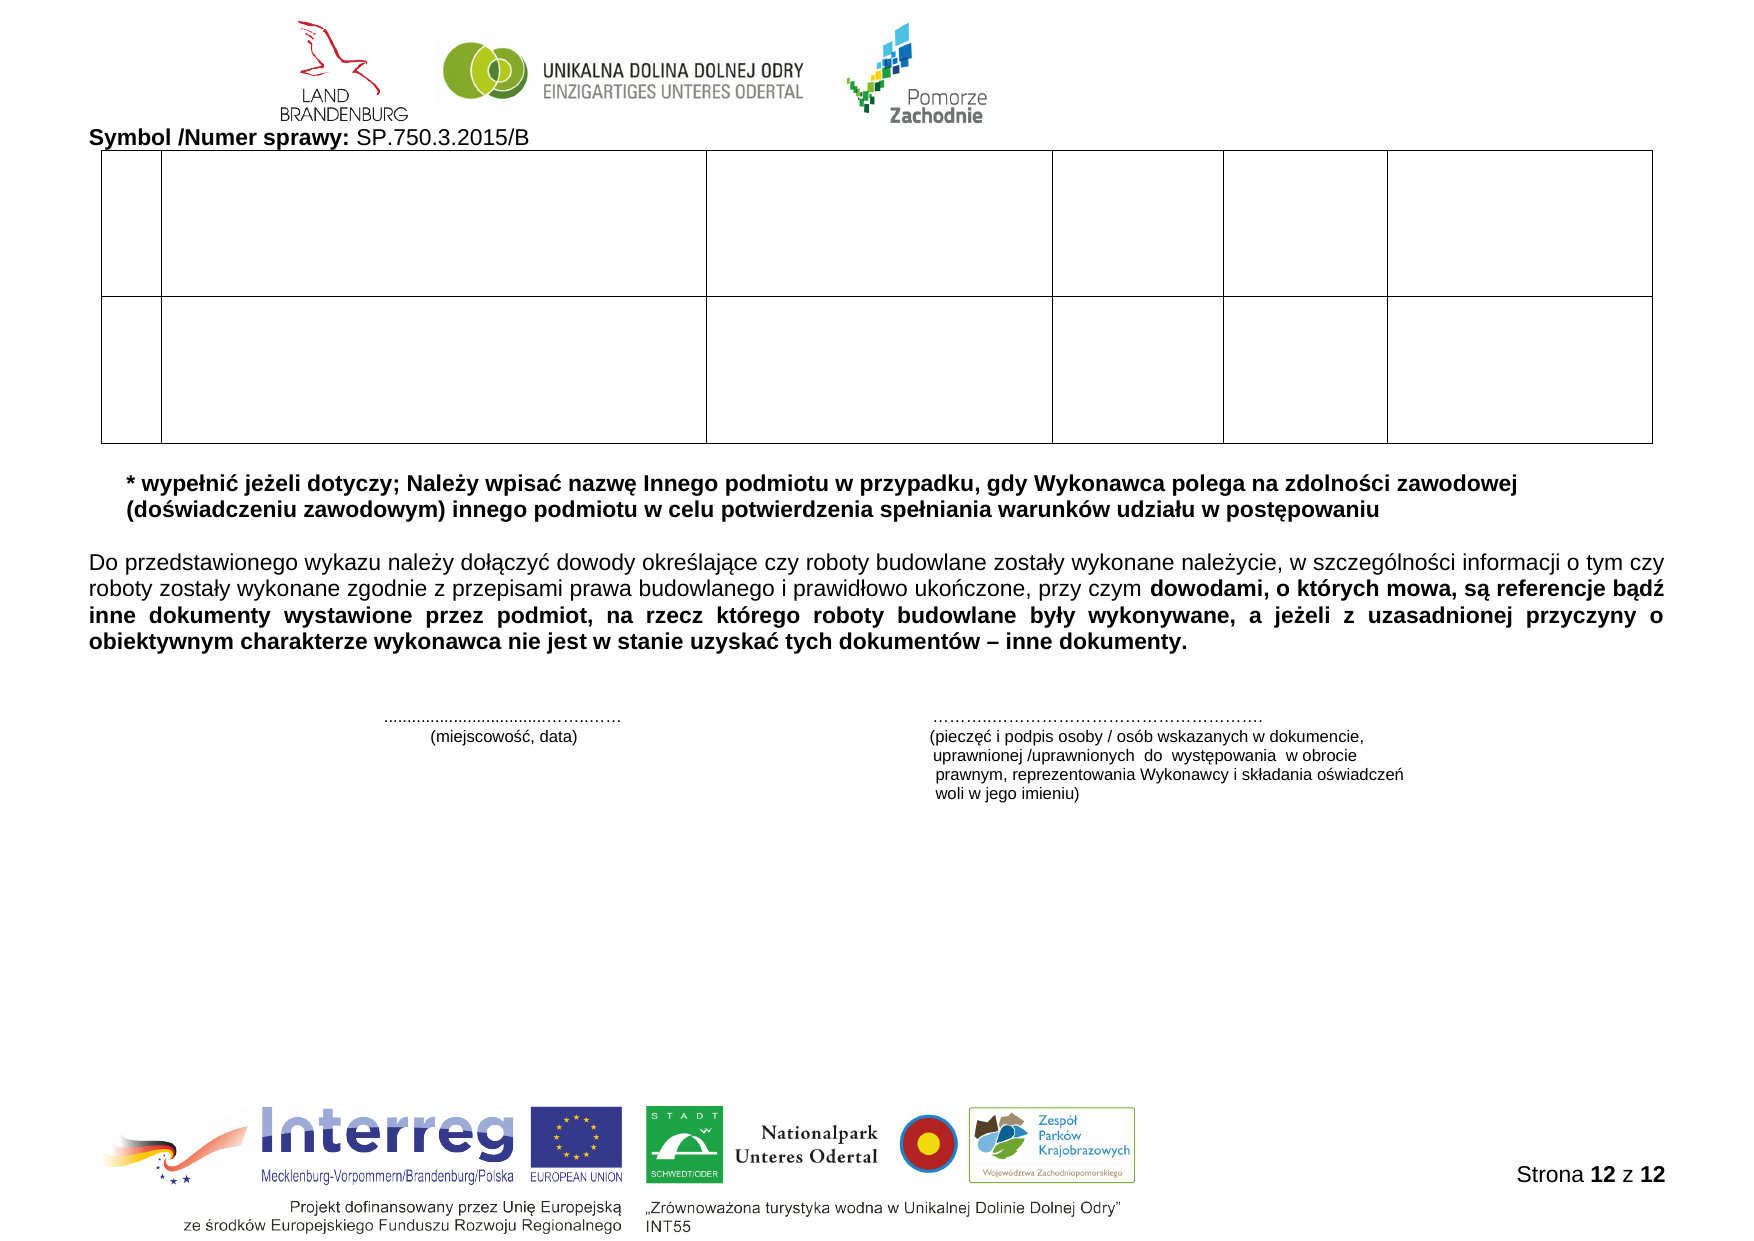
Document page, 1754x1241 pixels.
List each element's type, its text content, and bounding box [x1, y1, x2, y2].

text woli w jego imieniu) [384, 784, 1665, 803]
table_cell [1224, 297, 1387, 443]
text Do przedstawionego wykazu należy dołączyć dowody określające czy roboty budowlane zostały wykonane należycie, w szczególności informacji o tym czy roboty zostały wykonane zgodnie z przepisami prawa budowlanego i prawidłowo ukończone, przy czym dowodami, o których mowa, są referencje bądź inne dokumenty wystawione przez podmiot, na rzecz którego roboty budowlane były wykonywane, a jeżeli z uzasadnionej przyczyny o obiektywnym charakterze wykonawca nie jest w stanie uzyskać tych dokumentów – inne dokumenty. [89, 549, 1665, 654]
table_cell [1224, 151, 1387, 296]
table_cell [1053, 151, 1223, 296]
table_cell [707, 297, 1052, 443]
table_cell [707, 151, 1052, 296]
picture [421, 131, 428, 139]
text * wypełnić jeżeli dotyczy; Należy wpisać nazwę Innego podmiotu w przypadku, gdy Wykonawca polega na zdolności zawodowej (doświadczeniu zawodowym) innego podmiotu w celu potwierdzenia spełniania warunków udziału w postępowaniu [126, 470, 1665, 523]
table_cell [1053, 297, 1223, 443]
text prawnym, reprezentowania Wykonawcy i składania oświadczeń [384, 765, 1665, 784]
table_cell [102, 297, 161, 443]
text uprawnionej /uprawnionych do występowania w obrocie [384, 746, 1665, 765]
table_cell [1388, 151, 1652, 296]
text ...................................……..…… ………..…………………………………………. [310, 707, 1665, 726]
table_cell [162, 151, 706, 296]
table_cell [1388, 297, 1652, 443]
picture [375, 131, 383, 137]
picture [280, 7, 1001, 139]
picture [88, 1105, 1136, 1234]
picture [472, 131, 479, 139]
table_cell [162, 297, 706, 443]
text (miejscowość, data) (pieczęć i podpis osoby / osób wskazanych w dokumencie, [384, 726, 1665, 746]
table_cell [102, 151, 161, 296]
